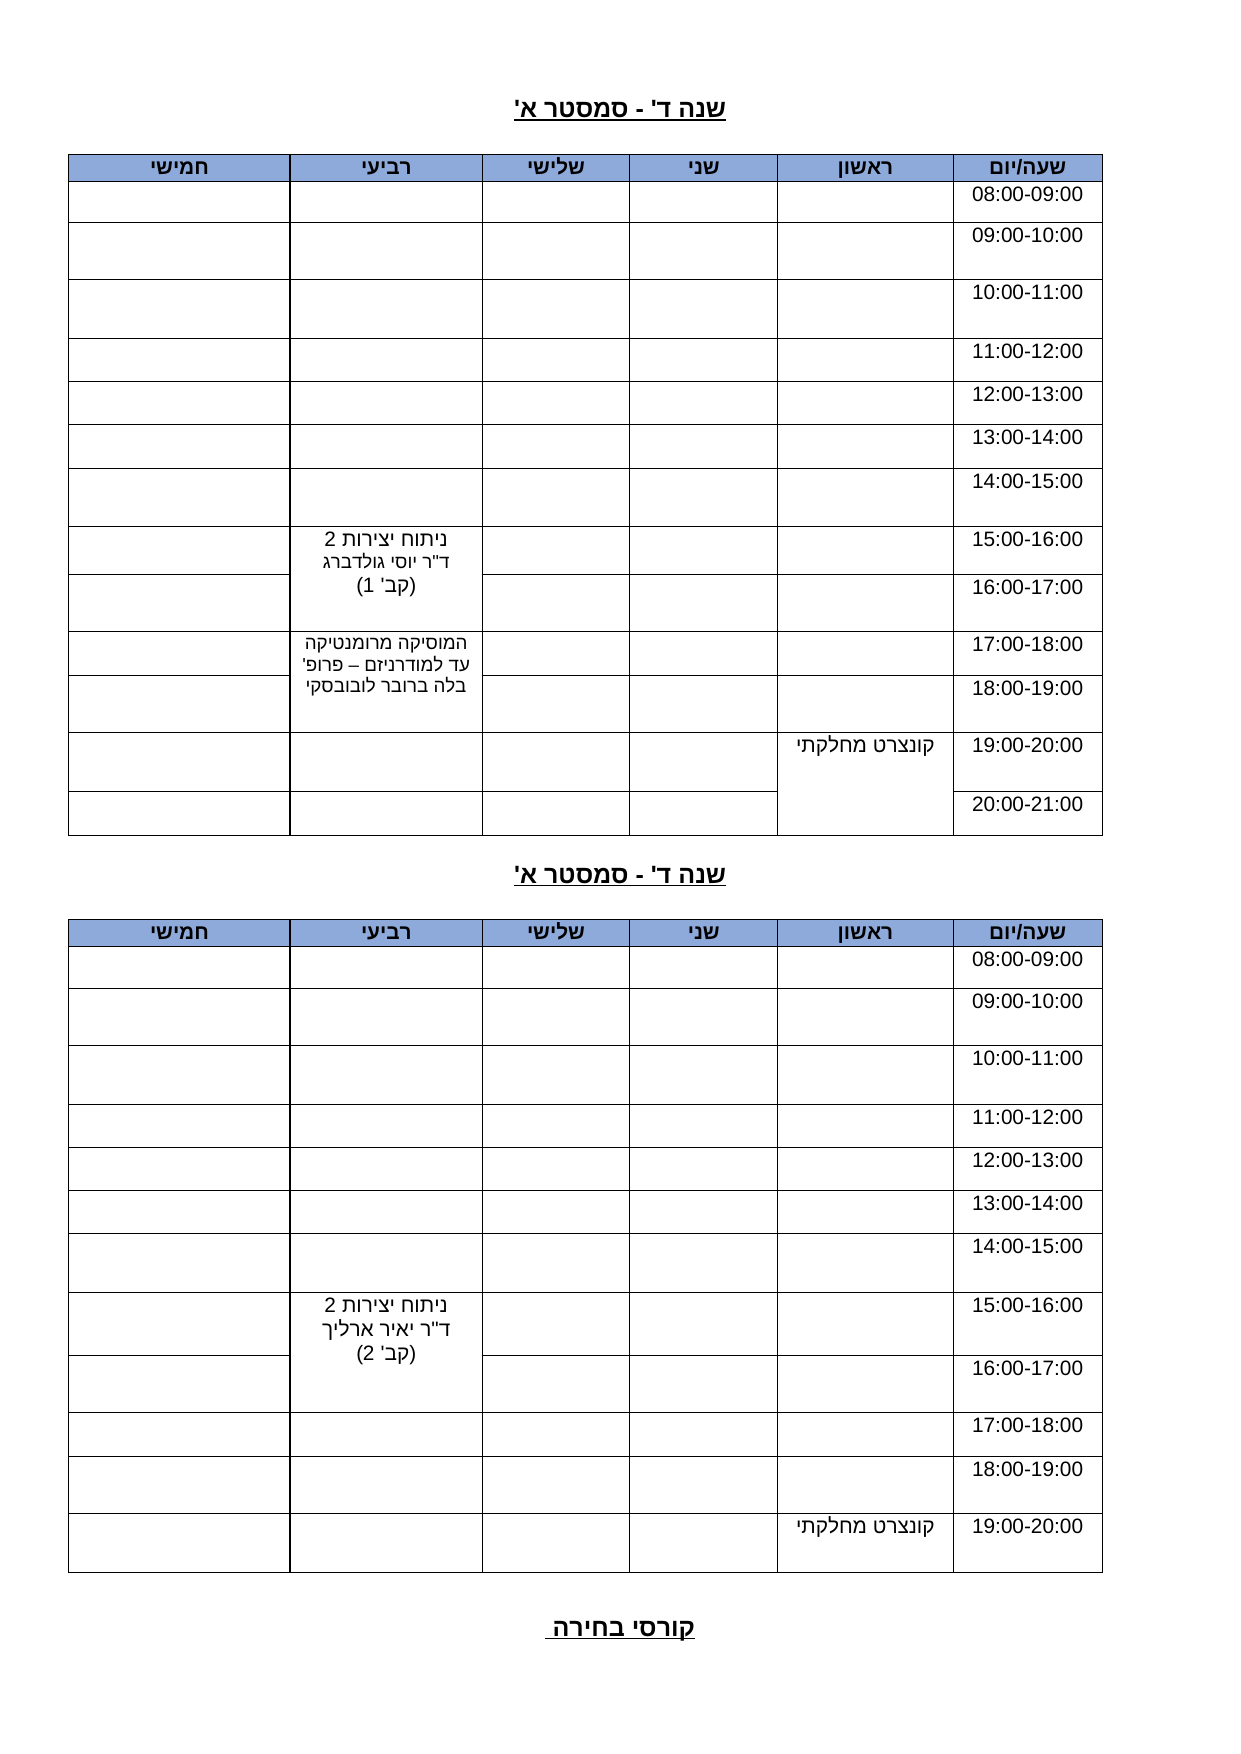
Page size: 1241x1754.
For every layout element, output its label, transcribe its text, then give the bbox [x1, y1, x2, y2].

table_cell [69, 1234, 289, 1292]
table_cell [630, 1105, 777, 1147]
table_cell 18:00-19:00 [954, 1457, 1102, 1513]
table_cell [778, 339, 953, 381]
table_cell [483, 1046, 629, 1103]
table_cell [778, 575, 953, 631]
table_cell 08:00-09:00 [954, 947, 1102, 988]
table_cell [69, 947, 289, 988]
table_cell [630, 1148, 777, 1190]
table_cell [483, 382, 629, 424]
table_header שעה/יום [954, 920, 1102, 946]
table_cell [291, 989, 482, 1044]
table_cell [483, 1514, 629, 1572]
table_cell [630, 1514, 777, 1572]
table_cell [483, 1234, 629, 1292]
table_cell [778, 1191, 953, 1233]
table_cell [69, 1514, 289, 1572]
table_cell 20:00-21:00 [954, 792, 1102, 835]
table_cell 13:00-14:00 [954, 1191, 1102, 1233]
table_cell [69, 1105, 289, 1147]
table_cell [630, 1046, 777, 1103]
table_cell [69, 676, 289, 732]
table_cell [630, 1356, 777, 1412]
table_cell [69, 792, 289, 835]
table_cell [483, 469, 629, 526]
table_cell [291, 792, 482, 835]
table_cell [778, 1148, 953, 1190]
table_cell [483, 223, 629, 279]
table_cell [778, 469, 953, 526]
table_cell [778, 989, 953, 1044]
table_cell [69, 382, 289, 424]
table_cell [69, 1457, 289, 1513]
table_cell [630, 676, 777, 732]
table_cell [69, 1356, 289, 1412]
table_header שלישי [483, 155, 629, 181]
table_cell [69, 575, 289, 631]
table_cell [630, 469, 777, 526]
table_cell [483, 792, 629, 835]
table_cell [630, 575, 777, 631]
table_cell 13:00-14:00 [954, 425, 1102, 467]
table_cell [778, 425, 953, 467]
table_header שני [630, 920, 777, 946]
table_cell [630, 947, 777, 988]
table_cell [630, 280, 777, 338]
table_cell [291, 182, 482, 222]
table_header שעה/יום [954, 155, 1102, 181]
table_cell 18:00-19:00 [954, 676, 1102, 732]
table_header שני [630, 155, 777, 181]
table_cell 11:00-12:00 [954, 339, 1102, 381]
subtitle שנה ד' - סמסטר א' [106, 94, 1134, 123]
table_cell [483, 1148, 629, 1190]
table_cell [69, 1413, 289, 1456]
table_cell [630, 339, 777, 381]
table_cell 09:00-10:00 [954, 223, 1102, 279]
table_cell [483, 1105, 629, 1147]
table_cell 12:00-13:00 [954, 1148, 1102, 1190]
table_cell [291, 1148, 482, 1190]
table_cell [69, 280, 289, 338]
table_cell [630, 1191, 777, 1233]
table_cell [483, 425, 629, 467]
table_cell [483, 1413, 629, 1456]
table_cell [291, 339, 482, 381]
table_cell [291, 1514, 482, 1572]
table_cell [291, 280, 482, 338]
table_cell [69, 182, 289, 222]
table_cell [291, 733, 482, 791]
table_header שלישי [483, 920, 629, 946]
table_cell 10:00-11:00 [954, 1046, 1102, 1103]
table_cell 10:00-11:00 [954, 280, 1102, 338]
table_cell 16:00-17:00 [954, 575, 1102, 631]
table_cell [630, 989, 777, 1044]
table_header ראשון [778, 920, 953, 946]
table_cell [630, 1413, 777, 1456]
table_cell [291, 382, 482, 424]
table_cell [291, 223, 482, 279]
table_cell [291, 469, 482, 526]
table_cell [630, 182, 777, 222]
table_header ראשון [778, 155, 953, 181]
table_cell [630, 527, 777, 574]
table_cell 17:00-18:00 [954, 632, 1102, 675]
table_cell [630, 1234, 777, 1292]
table_cell [778, 632, 953, 675]
table_cell [69, 1148, 289, 1190]
table_cell 15:00-16:00 [954, 1293, 1102, 1354]
table_cell 08:00-09:00 [954, 182, 1102, 222]
table_header רביעי [291, 920, 482, 946]
table_cell [778, 182, 953, 222]
table_cell [778, 1356, 953, 1412]
table_cell קונצרט מחלקתי [778, 1514, 953, 1572]
table_cell 19:00-20:00 [954, 1514, 1102, 1572]
table_cell [630, 792, 777, 835]
table_cell [291, 1413, 482, 1456]
table_cell [630, 1293, 777, 1354]
table_cell 19:00-20:00 [954, 733, 1102, 791]
table_cell [291, 1234, 482, 1292]
table_cell [69, 425, 289, 467]
table_cell [778, 1105, 953, 1147]
table_cell [778, 280, 953, 338]
table_cell 14:00-15:00 [954, 469, 1102, 526]
table_cell [483, 1457, 629, 1513]
table_cell 16:00-17:00 [954, 1356, 1102, 1412]
table_cell [778, 1293, 953, 1354]
table_cell [483, 947, 629, 988]
table_header חמישי [69, 155, 289, 181]
table_cell [483, 280, 629, 338]
table_cell [483, 575, 629, 631]
table_cell [69, 733, 289, 791]
subtitle קורסי בחירה [106, 1613, 1134, 1642]
table_cell [778, 947, 953, 988]
table_cell [483, 527, 629, 574]
table_cell 11:00-12:00 [954, 1105, 1102, 1147]
table_cell [630, 223, 777, 279]
table_cell [630, 425, 777, 467]
table_cell [483, 676, 629, 732]
table_cell [69, 339, 289, 381]
table_cell [483, 1356, 629, 1412]
table_cell [483, 1191, 629, 1233]
table_cell [483, 632, 629, 675]
table_cell ניתוח יצירות 2 ד"ר יאיר ארליך (קב' 2) [291, 1293, 482, 1412]
table_header רביעי [291, 155, 482, 181]
table_cell המוסיקה מרומנטיקה עד למודרניזם – פרופ' בלה ברובר לובובסקי [291, 632, 482, 732]
table_cell [69, 527, 289, 574]
table_cell 12:00-13:00 [954, 382, 1102, 424]
table_cell [69, 223, 289, 279]
subtitle שנה ד' - סמסטר א' [106, 860, 1134, 889]
table_cell ניתוח יצירות 2 ד"ר יוסי גולדברג (קב' 1) [291, 527, 482, 631]
table_cell [630, 733, 777, 791]
table_cell [778, 382, 953, 424]
table_cell [778, 1413, 953, 1456]
table_header חמישי [69, 920, 289, 946]
table_cell [483, 1293, 629, 1354]
table_cell [483, 989, 629, 1044]
table_cell [630, 632, 777, 675]
table_cell [778, 1046, 953, 1103]
table_cell [291, 1105, 482, 1147]
table_cell [291, 425, 482, 467]
table_cell [69, 989, 289, 1044]
table_cell [291, 1191, 482, 1233]
table_cell [69, 632, 289, 675]
table_cell [69, 1293, 289, 1354]
table_cell [778, 676, 953, 732]
table_cell [778, 223, 953, 279]
table_cell [778, 1457, 953, 1513]
table_cell [69, 469, 289, 526]
table_cell [483, 733, 629, 791]
table_cell [69, 1191, 289, 1233]
table_cell [483, 182, 629, 222]
table_cell [483, 339, 629, 381]
table_cell 09:00-10:00 [954, 989, 1102, 1044]
table_cell [778, 527, 953, 574]
table_cell [69, 1046, 289, 1103]
table_cell 14:00-15:00 [954, 1234, 1102, 1292]
table_cell [630, 1457, 777, 1513]
table_cell 15:00-16:00 [954, 527, 1102, 574]
table_cell [291, 947, 482, 988]
table_cell [291, 1046, 482, 1103]
table_cell קונצרט מחלקתי [778, 733, 953, 835]
table_cell 17:00-18:00 [954, 1413, 1102, 1456]
table_cell [630, 382, 777, 424]
table_cell [291, 1457, 482, 1513]
table_cell [778, 1234, 953, 1292]
